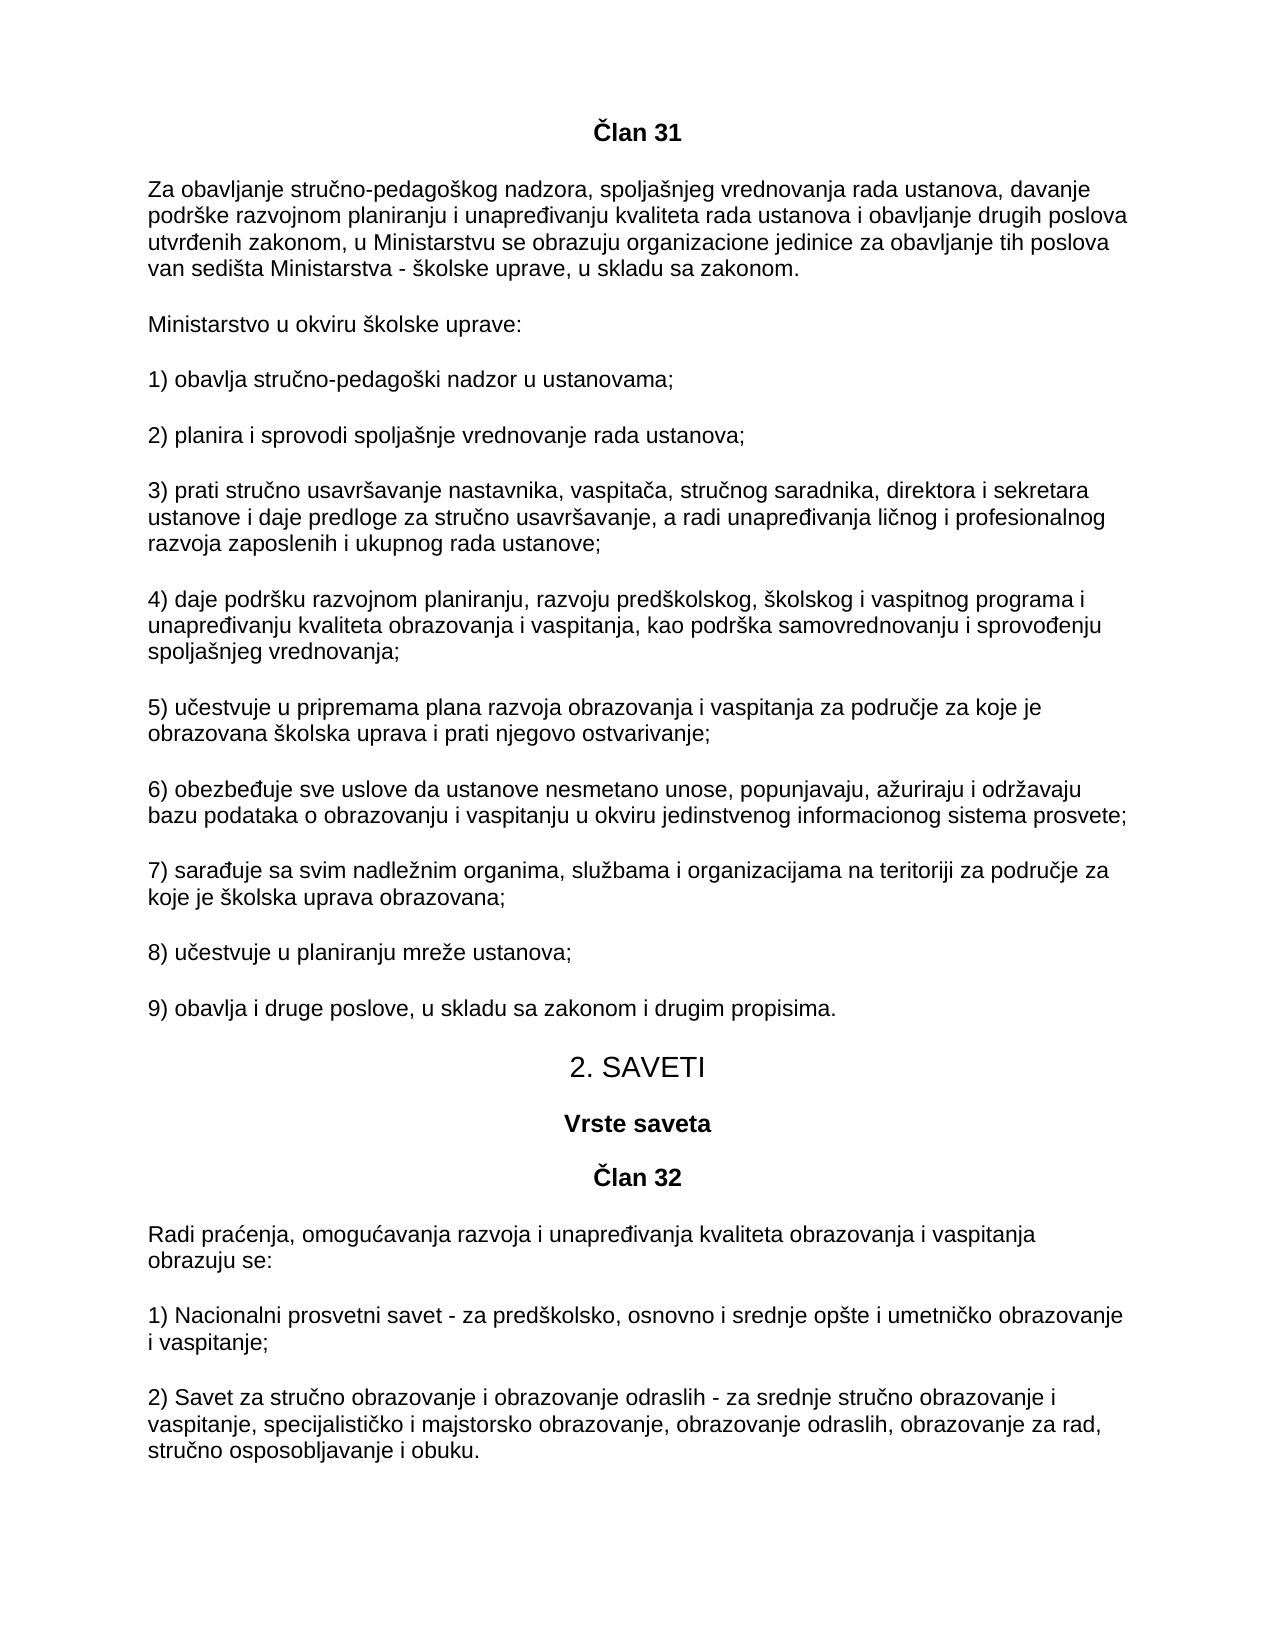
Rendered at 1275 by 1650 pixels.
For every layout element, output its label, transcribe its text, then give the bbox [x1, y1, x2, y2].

text 4) daje podršku razvojnom planiranju, razvoju predškolskog, školskog i vaspitnog programa i unapređivanju kvaliteta obrazovanja i vaspitanja, kao podrška samovrednovanju i sprovođenju spoljašnjeg vrednovanja; [148, 586, 1127, 664]
text 1) Nacionalni prosvetni savet - za predškolsko, osnovno i srednje opšte i umetničko obrazovanje i vaspitanje; [148, 1302, 1127, 1355]
text Vrste saveta [148, 1109, 1127, 1138]
text Član 31 [148, 118, 1127, 147]
text Radi praćenja, omogućavanja razvoja i unapređivanja kvaliteta obrazovanja i vaspitanja obrazuju se: [148, 1221, 1127, 1273]
text Ministarstvo u okviru školske uprave: [148, 311, 1127, 337]
text 2) planira i sprovodi spoljašnje vrednovanje rada ustanova; [148, 422, 1127, 448]
text 1) obavlja stručno-pedagoški nadzor u ustanovama; [148, 366, 1127, 393]
text 8) učestvuje u planiranju mreže ustanova; [148, 939, 1127, 966]
text 7) sarađuje sa svim nadležnim organima, službama i organizacijama na teritoriji za područje za koje je školska uprava obrazovana; [148, 857, 1127, 910]
text 6) obezbeđuje sve uslove da ustanove nesmetano unose, popunjavaju, ažuriraju i održavaju bazu podataka o obrazovanju i vaspitanju u okviru jedinstvenog informacionog sistema prosvete; [148, 776, 1127, 828]
text 2) Savet za stručno obrazovanje i obrazovanje odraslih - za srednje stručno obrazovanje i vaspitanje, specijalističko i majstorsko obrazovanje, obrazovanje odraslih, obrazovanje za rad, stručno osposobljavanje i obuku. [148, 1384, 1127, 1463]
text 5) učestvuje u pripremama plana razvoja obrazovanja i vaspitanja za područje za koje je obrazovana školska uprava i prati njegovo ostvarivanje; [148, 694, 1127, 746]
text 3) prati stručno usavršavanje nastavnika, vaspitača, stručnog saradnika, direktora i sekretara ustanove i daje predloge za stručno usavršavanje, a radi unapređivanja ličnog i profesionalnog razvoja zaposlenih i ukupnog rada ustanove; [148, 477, 1127, 556]
text 2. SAVETI [148, 1050, 1127, 1084]
text 9) obavlja i druge poslove, u skladu sa zakonom i drugim propisima. [148, 995, 1127, 1021]
text Član 32 [148, 1163, 1127, 1191]
text Za obavljanje stručno-pedagoškog nadzora, spoljašnjeg vrednovanja rada ustanova, davanje podrške razvojnom planiranju i unapređivanju kvaliteta rada ustanova i obavljanje drugih poslova utvrđenih zakonom, u Ministarstvu se obrazuju organizacione jedinice za obavljanje tih poslova van sedišta Ministarstva - školske uprave, u skladu sa zakonom. [148, 176, 1127, 282]
